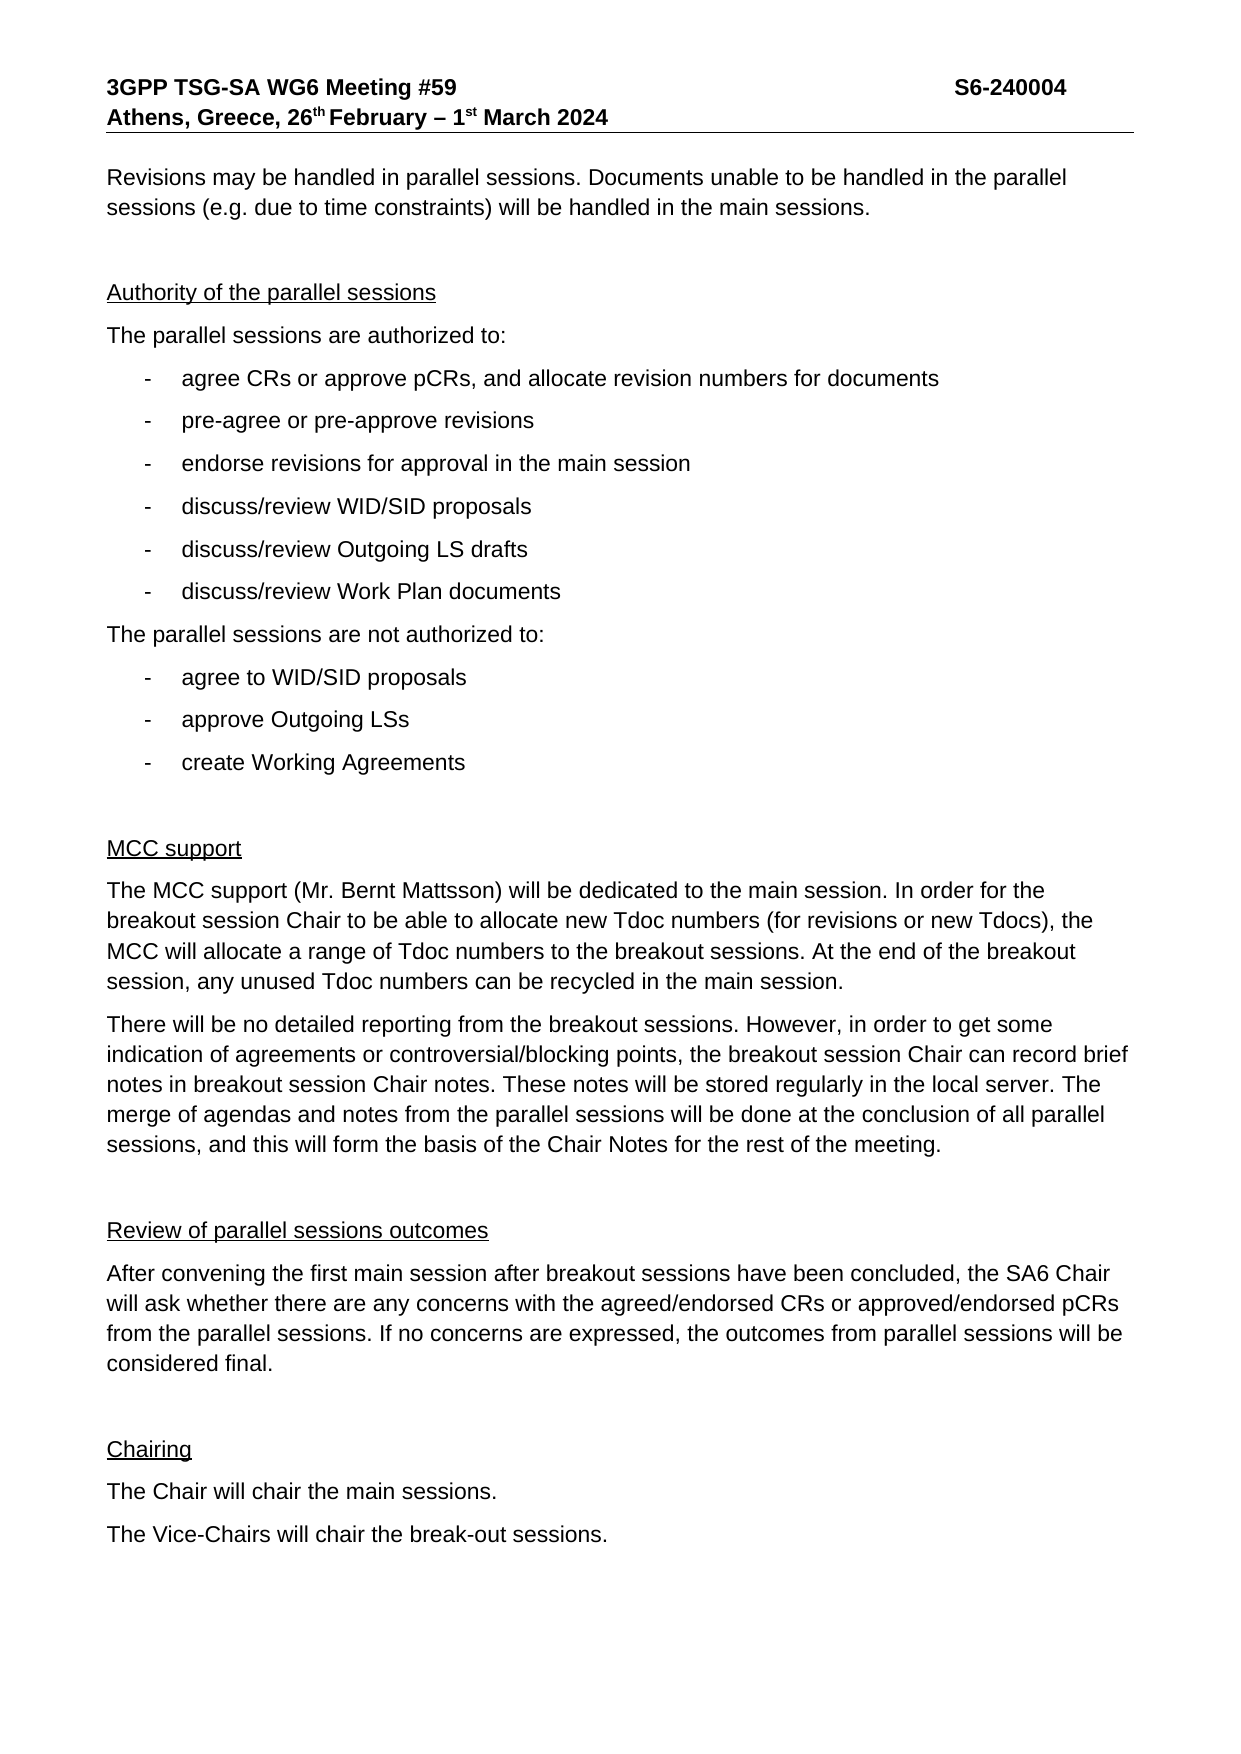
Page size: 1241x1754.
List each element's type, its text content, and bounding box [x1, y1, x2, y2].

list discuss/review WID/SID proposals [144, 493, 1134, 519]
text The Vice-Chairs will chair the break-out sessions. [106, 1521, 1134, 1547]
text There will be no detailed reporting from the breakout sessions. However, in order to get some indication of agreements or controversial/blocking points, the breakout session Chair can record brief notes in breakout session Chair notes. These notes will be stored regularly in the local server. The merge of agendas and notes from the parallel sessions will be done at the conclusion of all parallel sessions, and this will form the basis of the Chair Notes for the rest of the meeting. [106, 1011, 1134, 1158]
text Authority of the parallel sessions [106, 279, 1134, 306]
list discuss/review Work Plan documents [144, 578, 1134, 605]
text MCC support [106, 834, 1134, 861]
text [106, 164, 1134, 220]
text The parallel sessions are authorized to: [106, 322, 1134, 348]
list agree to WID/SID proposals [144, 664, 1134, 690]
list endorse revisions for approval in the main session [144, 450, 1134, 477]
list discuss/review Outgoing LS drafts [144, 536, 1134, 562]
list pre-agree or pre-approve revisions [144, 407, 1134, 434]
text Chairing [106, 1436, 1134, 1462]
text The MCC support (Mr. Bernt Mattsson) will be dedicated to the main session. In order for the breakout session Chair to be able to allocate new Tdoc numbers (for revisions or new Tdocs), the MCC will allocate a range of Tdoc numbers to the breakout sessions. At the end of the breakout session, any unused Tdoc numbers can be recycled in the main session. [106, 877, 1134, 994]
text After convening the first main session after breakout sessions have been concluded, the SA6 Chair will ask whether there are any concerns with the agreed/endorsed CRs or approved/endorsed pCRs from the parallel sessions. If no concerns are expressed, the outcomes from parallel sessions will be considered final. [106, 1259, 1134, 1377]
list create Working Agreements [144, 749, 1134, 776]
text The parallel sessions are not authorized to: [106, 621, 1134, 647]
list agree CRs or approve pCRs, and allocate revision numbers for documents [144, 365, 1134, 391]
list approve Outgoing LSs [144, 706, 1134, 733]
text Review of parallel sessions outcomes [106, 1217, 1134, 1243]
text The Chair will chair the main sessions. [106, 1478, 1134, 1505]
